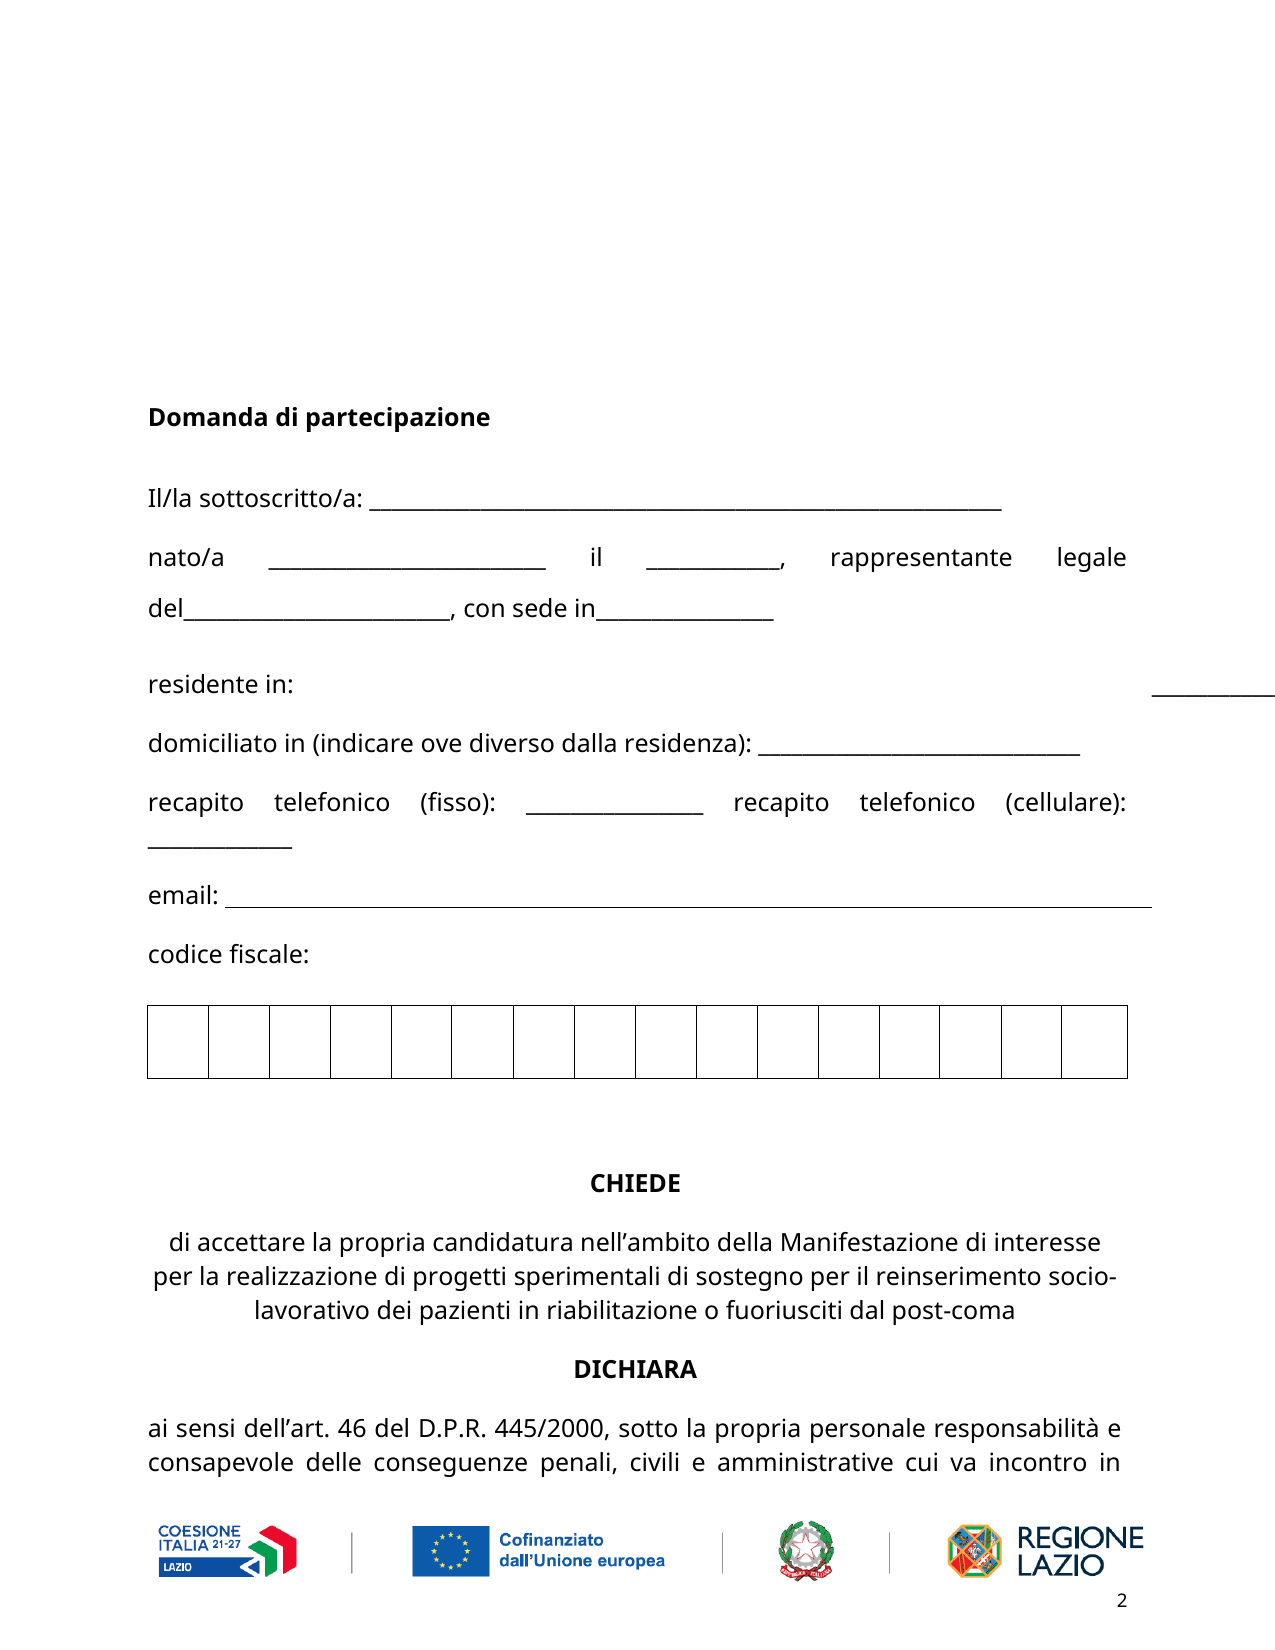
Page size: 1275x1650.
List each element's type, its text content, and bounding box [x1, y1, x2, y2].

table_header [452, 1006, 513, 1078]
text di accettare la propria candidatura nell’ambito della Manifestazione di interesse per la realizzazione di progetti sperimentali di sostegno per il reinserimento socio-lavorativo dei pazienti in riabilitazione o fuoriusciti dal post-coma [148, 1225, 1123, 1327]
text Domanda di partecipazione [148, 400, 1127, 434]
table_header [270, 1006, 330, 1078]
text Il/la sottoscritto/a: _________________________________________________________ [148, 480, 1127, 514]
table_header [697, 1006, 757, 1078]
table_header [1062, 1006, 1127, 1078]
table_header [1002, 1006, 1061, 1078]
text residente in: ____________________________________________________________ [148, 667, 1127, 701]
text DICHIARA [148, 1352, 1123, 1386]
table_header [148, 1006, 208, 1078]
table_header [636, 1006, 696, 1078]
text nato/a _________________________ il ____________, rappresentante legale del________________________, con sede in________________ [148, 539, 1127, 624]
picture [147, 1513, 1153, 1588]
table_header [758, 1006, 818, 1078]
table_header [880, 1006, 939, 1078]
text domiciliato in (indicare ove diverso dalla residenza): _____________________________ [148, 726, 1127, 760]
text codice fiscale: [148, 937, 1127, 971]
table_header [331, 1006, 391, 1078]
table_header [392, 1006, 451, 1078]
table_header [514, 1006, 574, 1078]
text email: [148, 878, 1127, 912]
table_header [575, 1006, 635, 1078]
table_header [209, 1006, 269, 1078]
table_header [940, 1006, 1001, 1078]
text CHIEDE [148, 1166, 1123, 1200]
table_header [819, 1006, 879, 1078]
text recapito telefonico (fisso): ________________ recapito telefonico (cellulare): _____________ [148, 785, 1127, 853]
